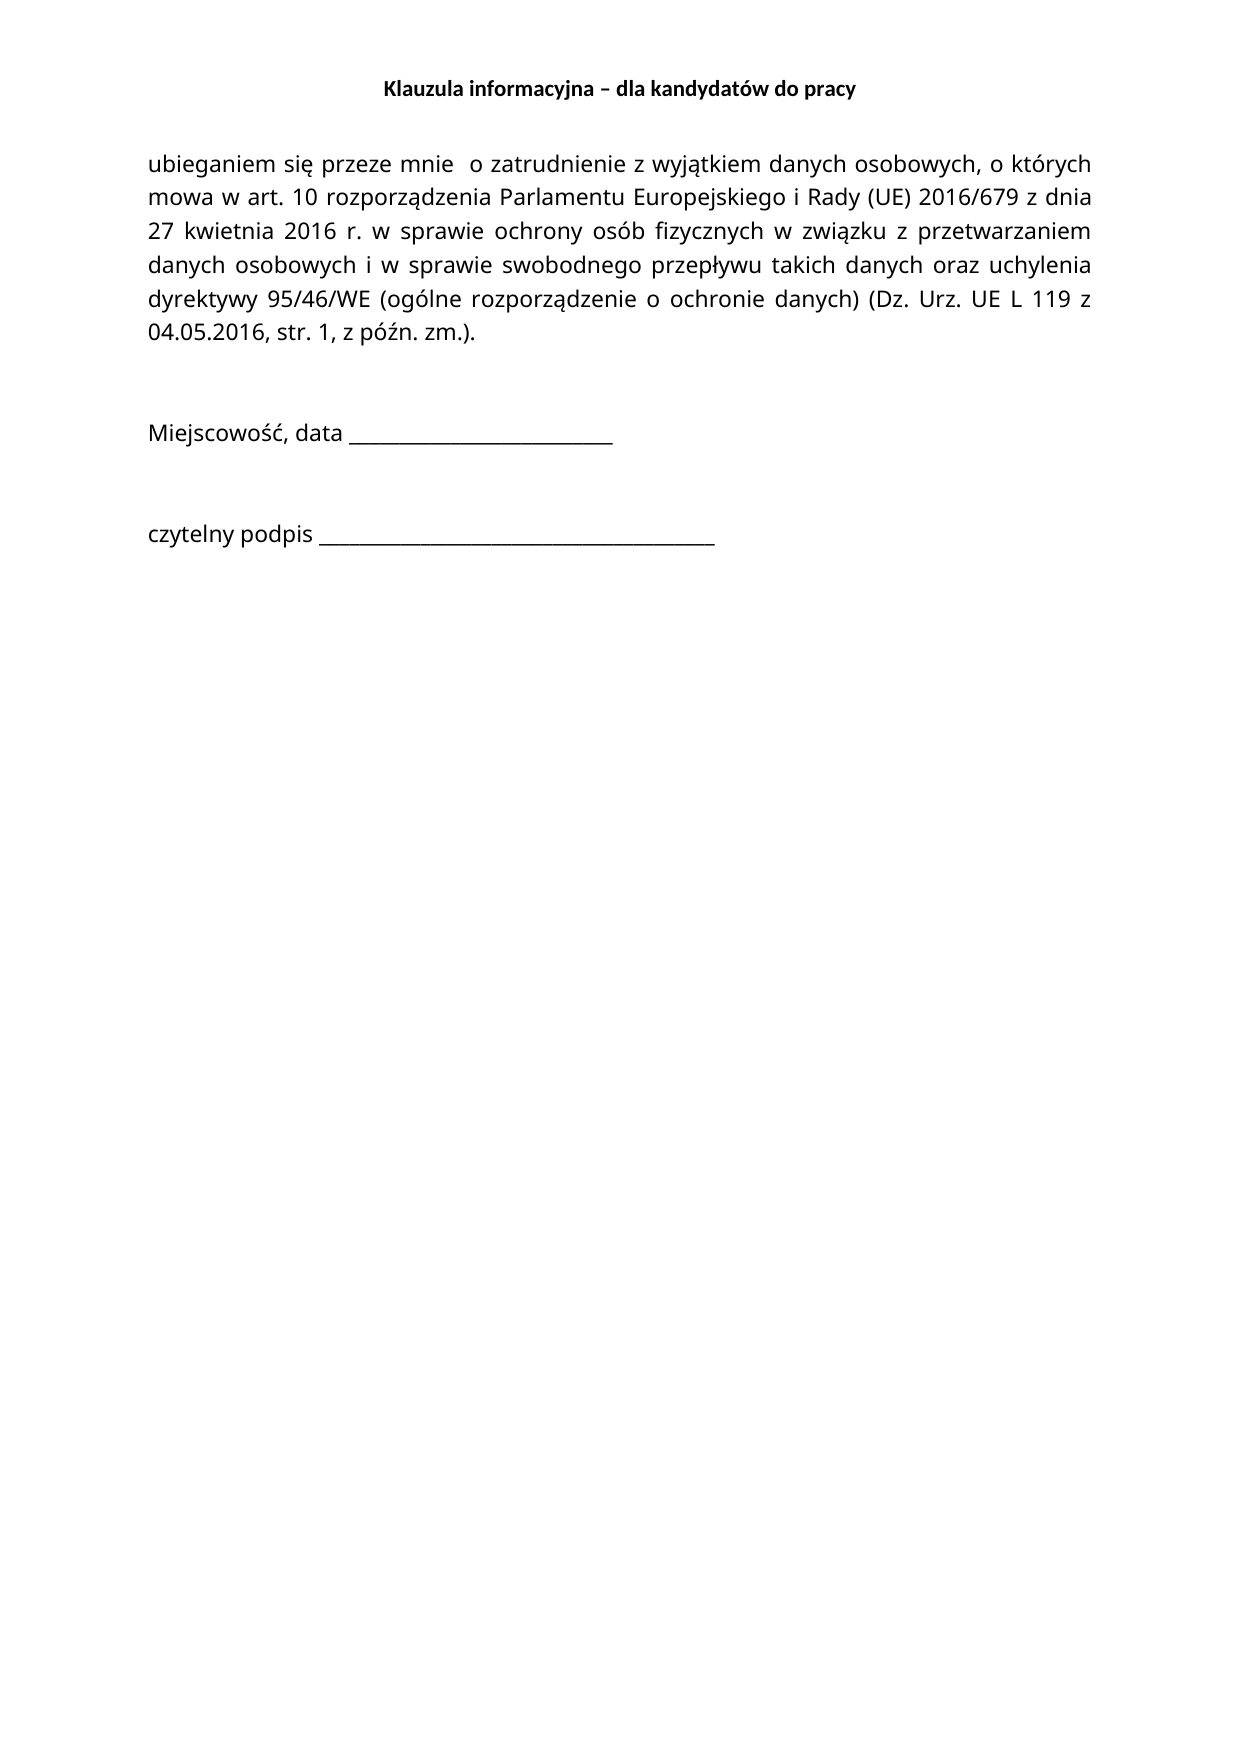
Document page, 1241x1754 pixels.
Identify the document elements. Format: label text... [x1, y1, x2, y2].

text czytelny podpis _______________________________________ [148, 518, 1093, 549]
text Miejscowość, data __________________________ [148, 417, 1093, 448]
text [148, 148, 1093, 348]
